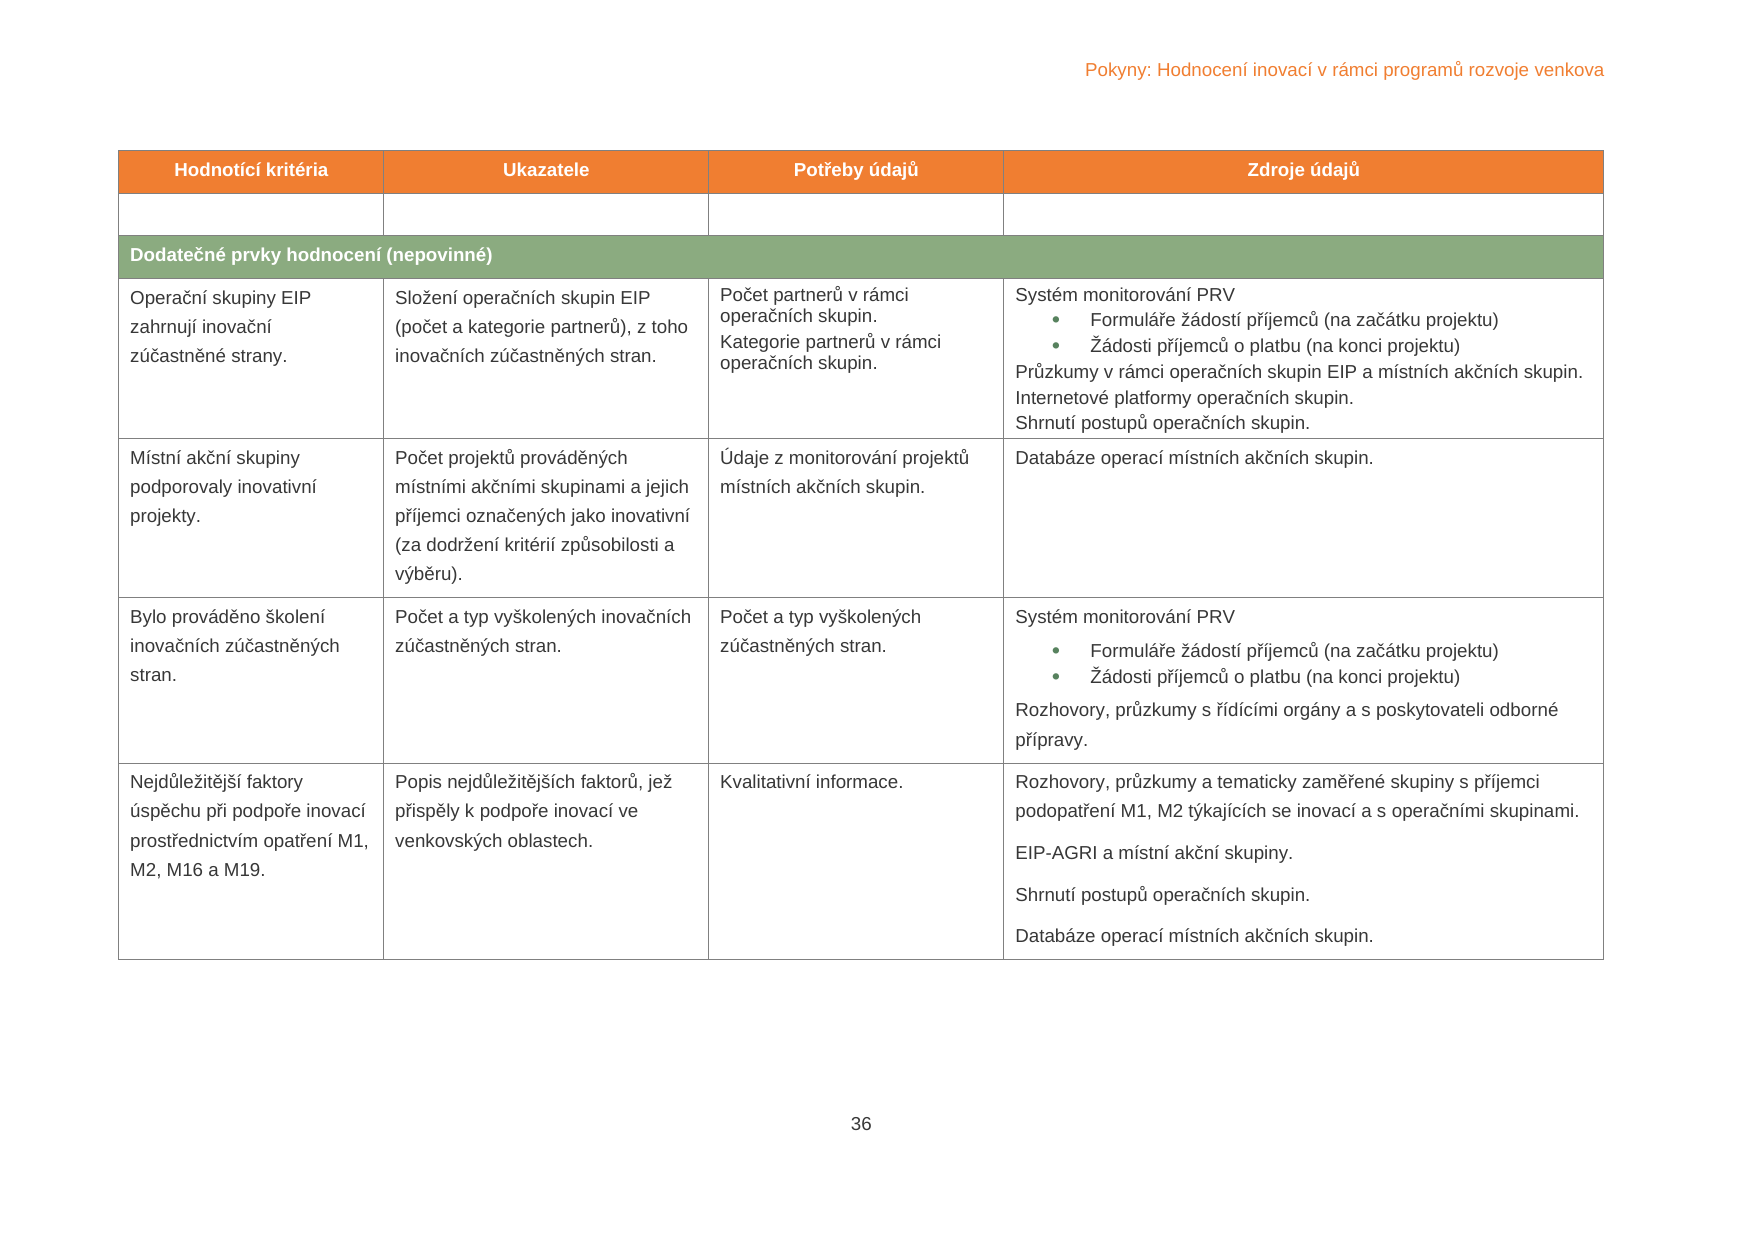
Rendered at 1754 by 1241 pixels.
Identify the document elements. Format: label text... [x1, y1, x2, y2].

table_header Hodnotící kritéria [119, 151, 383, 193]
table_cell Složení operačních skupin EIP (počet a kategorie partnerů), z toho inovačních zúčastněných stran. [384, 279, 708, 438]
table_cell Operační skupiny EIP zahrnují inovační zúčastněné strany. [119, 279, 383, 438]
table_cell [1004, 194, 1603, 235]
table_cell Databáze operací místních akčních skupin. [1004, 439, 1603, 597]
table_cell Počet a typ vyškolených zúčastněných stran. [709, 598, 1003, 762]
table_header Zdroje údajů [1004, 151, 1603, 193]
table_cell Popis nejdůležitějších faktorů, jež přispěly k podpoře inovací ve venkovských oblastech. [384, 764, 708, 959]
table_cell Dodatečné prvky hodnocení (nepovinné) [119, 236, 1603, 278]
table_cell Počet projektů prováděných místními akčními skupinami a jejich příjemci označených jako inovativní (za dodržení kritérií způsobilosti a výběru). [384, 439, 708, 597]
table_cell Nejdůležitější faktory úspěchu při podpoře inovací prostřednictvím opatření M1, M2, M16 a M19. [119, 764, 383, 959]
table_cell Počet partnerů v rámci operačních skupin. Kategorie partnerů v rámci operačních skupin. [709, 279, 1003, 438]
table_cell Systém monitorování PRV Formuláře žádostí příjemců (na začátku projektu) Žádosti příjemců o platbu (na konci projektu) Rozhovory, průzkumy s řídícími orgány a s poskytovateli odborné přípravy. [1004, 598, 1603, 762]
table_cell Bylo prováděno školení inovačních zúčastněných stran. [119, 598, 383, 762]
table_cell Údaje z monitorování projektů místních akčních skupin. [709, 439, 1003, 597]
table_cell Kvalitativní informace. [709, 764, 1003, 959]
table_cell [119, 194, 383, 235]
table_cell Místní akční skupiny podporovaly inovativní projekty. [119, 439, 383, 597]
table_header Ukazatele [384, 151, 708, 193]
table_cell Rozhovory, průzkumy a tematicky zaměřené skupiny s příjemci podopatření M1, M2 týkajících se inovací a s operačními skupinami. EIP-AGRI a místní akční skupiny. Shrnutí postupů operačních skupin. Databáze operací místních akčních skupin. [1004, 764, 1603, 959]
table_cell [709, 194, 1003, 235]
table_header Potřeby údajů [709, 151, 1003, 193]
table_cell Počet a typ vyškolených inovačních zúčastněných stran. [384, 598, 708, 762]
table_cell Systém monitorování PRV Formuláře žádostí příjemců (na začátku projektu) Žádosti příjemců o platbu (na konci projektu) Průzkumy v rámci operačních skupin EIP a místních akčních skupin. Internetové platformy operačních skupin. Shrnutí postupů operačních skupin. [1004, 279, 1603, 438]
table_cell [384, 194, 708, 235]
